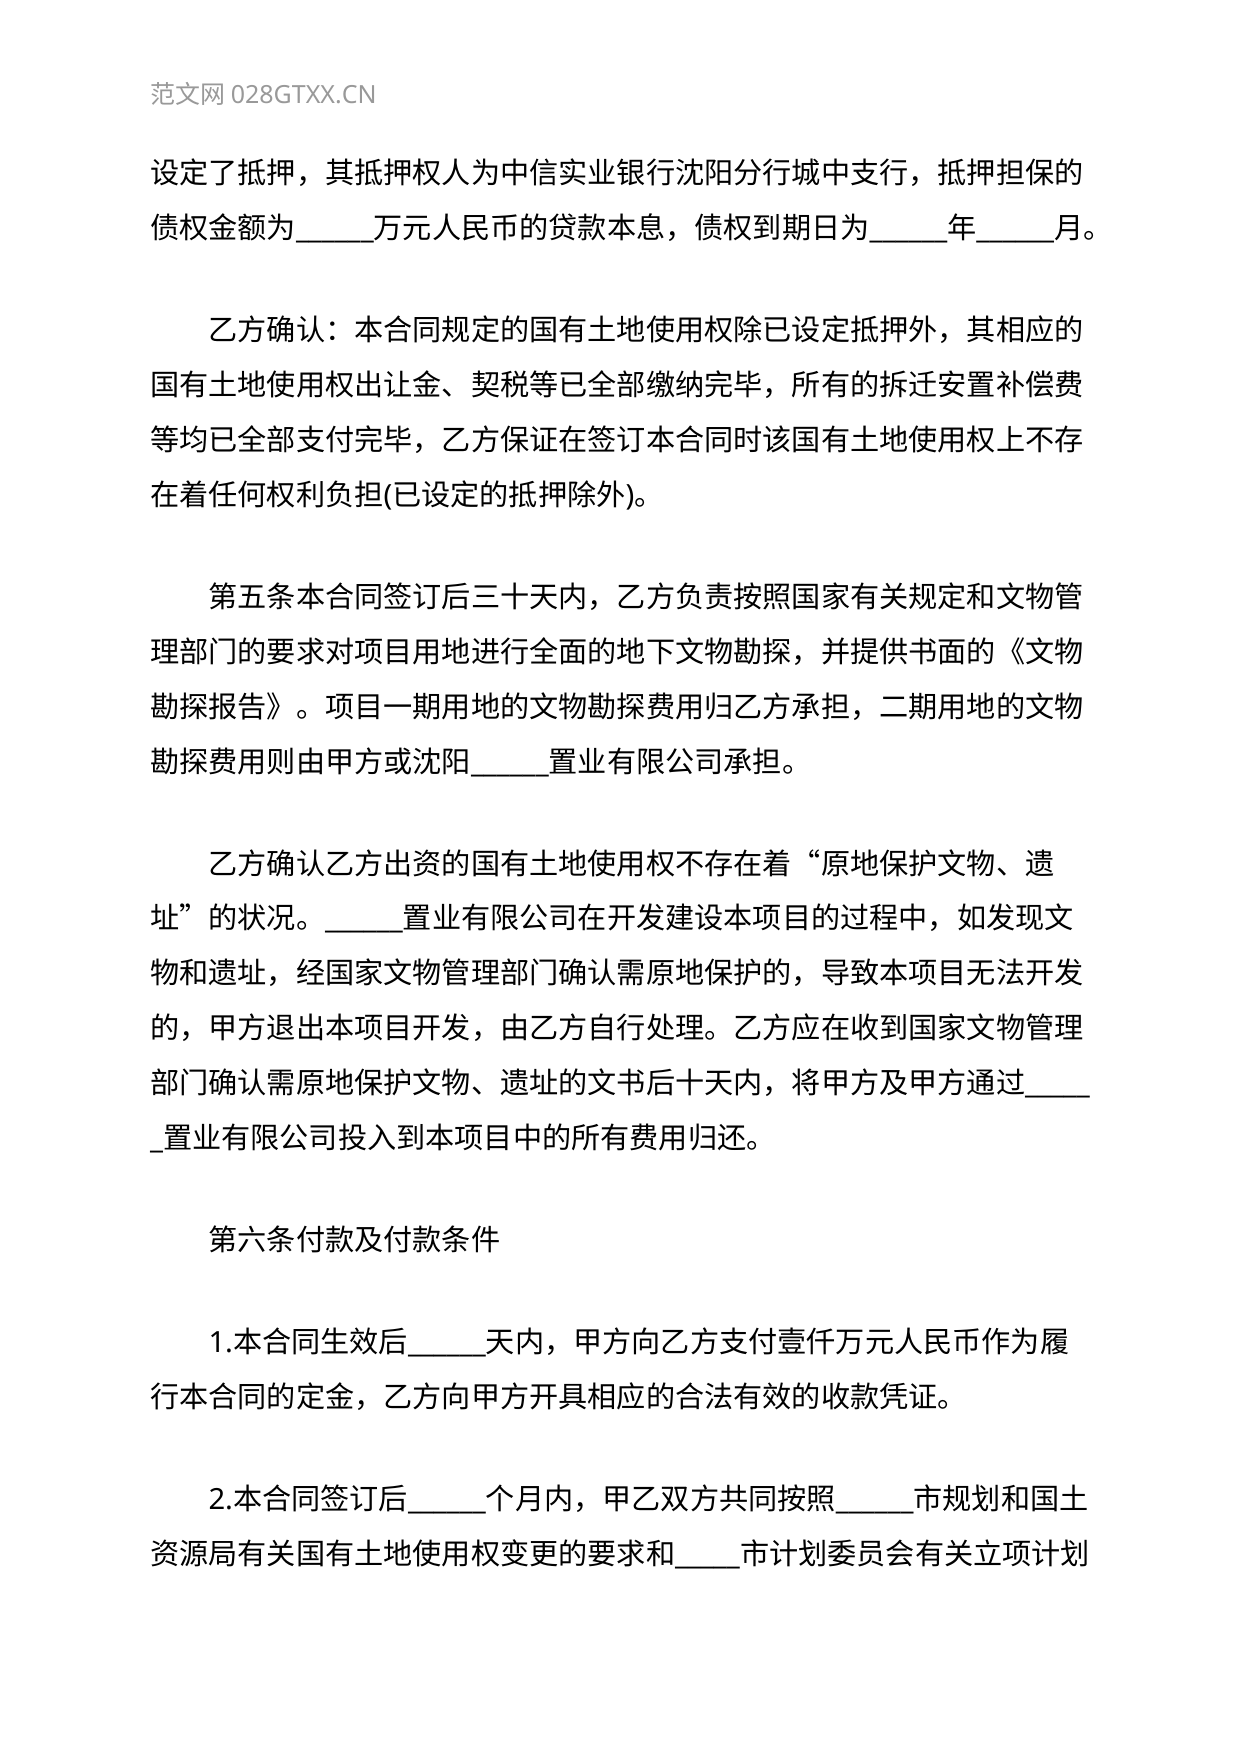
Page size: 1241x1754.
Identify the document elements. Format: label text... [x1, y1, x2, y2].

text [150, 150, 1090, 247]
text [150, 1475, 1090, 1573]
text 乙方确认：本合同规定的国有土地使用权除已设定抵押外，其相应的国有土地使用权出让金、契税等已全部缴纳完毕，所有的拆迁安置补偿费等均已全部支付完毕，乙方保证在签订本合同时该国有土地使用权上不存在着任何权利负担(已设定的抵押除外)。 [150, 307, 1090, 514]
text 乙方确认乙方出资的国有土地使用权不存在着“原地保护文物、遗址”的状况。______置业有限公司在开发建设本项目的过程中，如发现文物和遗址，经国家文物管理部门确认需原地保护的，导致本项目无法开发的，甲方退出本项目开发，由乙方自行处理。乙方应在收到国家文物管理部门确认需原地保护文物、遗址的文书后十天内，将甲方及甲方通过______置业有限公司投入到本项目中的所有费用归还。 [150, 840, 1090, 1157]
text 第六条付款及付款条件 [150, 1217, 1090, 1259]
text 1.本合同生效后______天内，甲方向乙方支付壹仟万元人民币作为履行本合同的定金，乙方向甲方开具相应的合法有效的收款凭证。 [150, 1319, 1090, 1416]
text 第五条本合同签订后三十天内，乙方负责按照国家有关规定和文物管理部门的要求对项目用地进行全面的地下文物勘探，并提供书面的《文物勘探报告》。项目一期用地的文物勘探费用归乙方承担，二期用地的文物勘探费用则由甲方或沈阳______置业有限公司承担。 [150, 573, 1090, 781]
